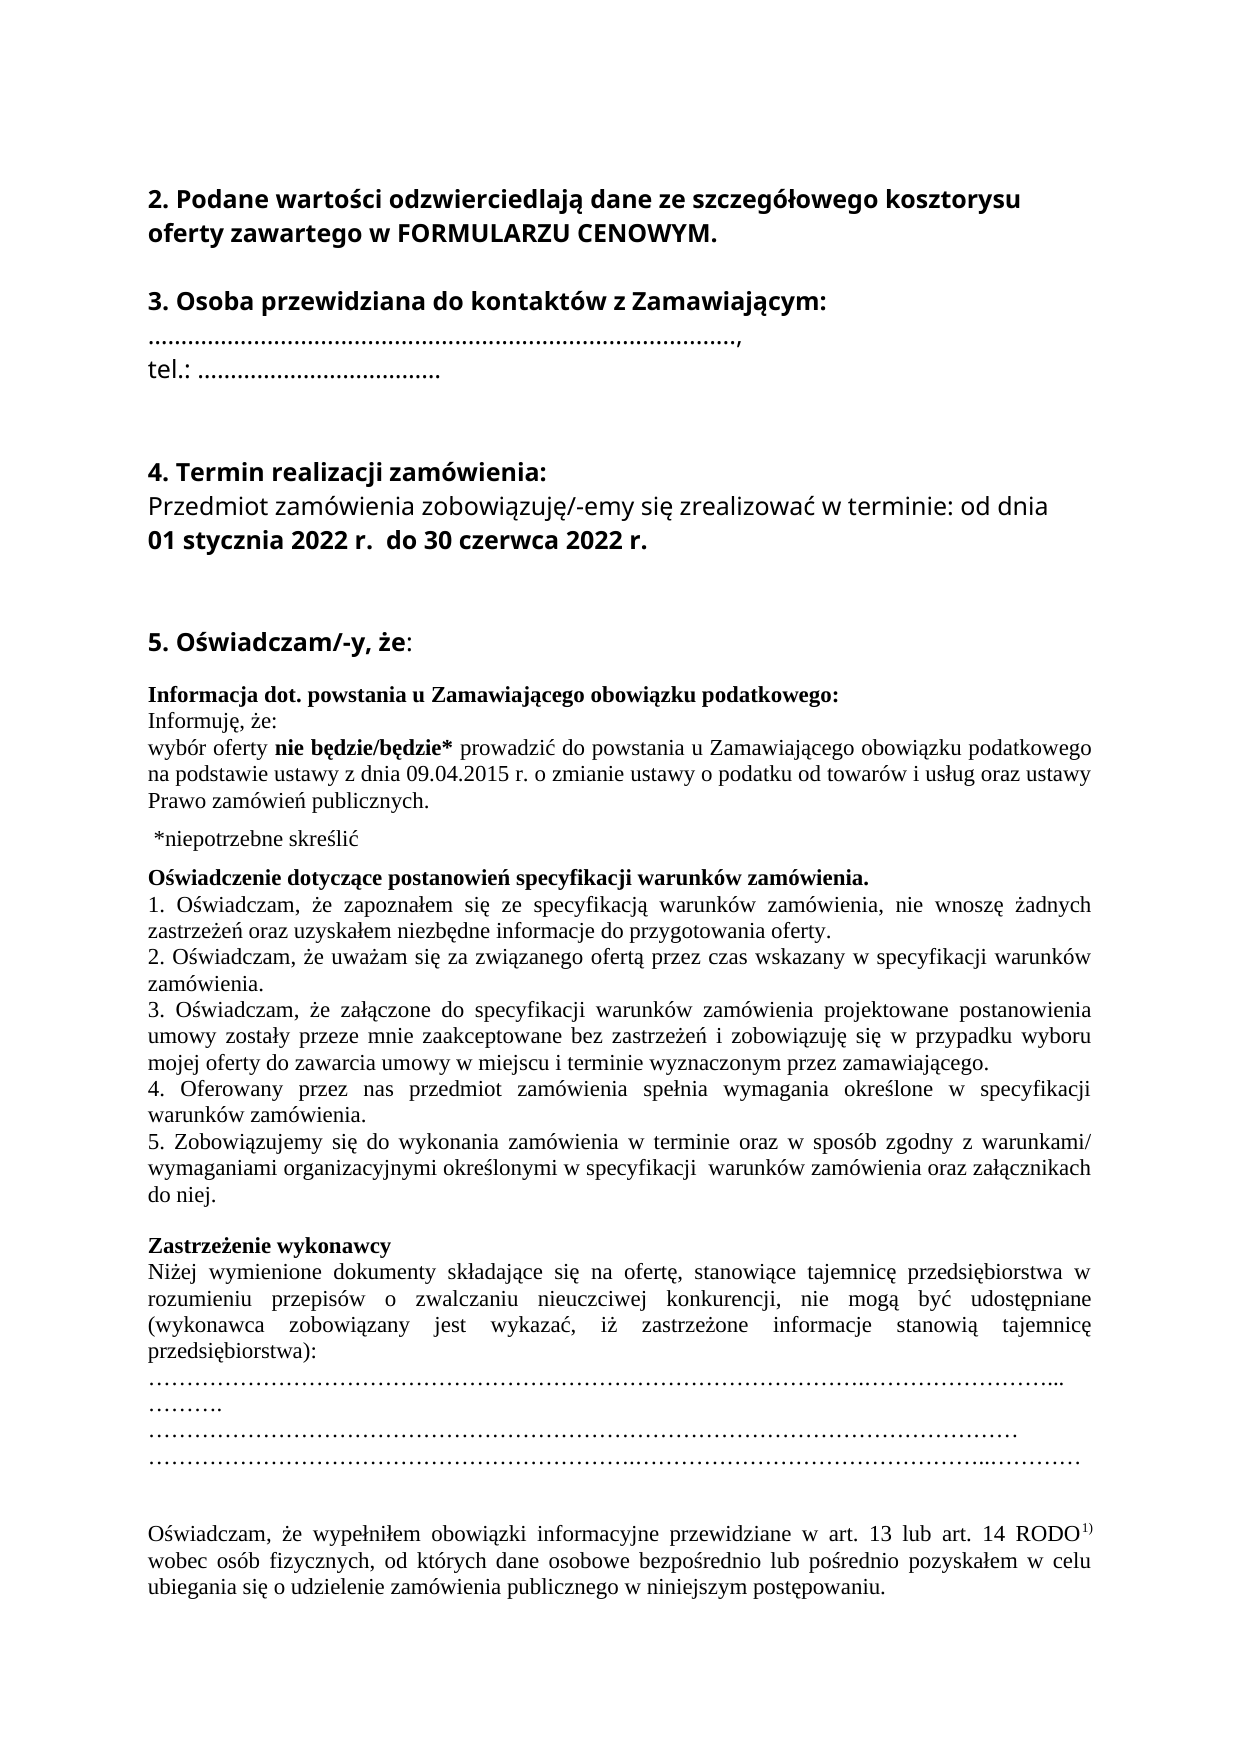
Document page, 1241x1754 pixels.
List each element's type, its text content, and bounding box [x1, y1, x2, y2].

text 1. Oświadczam, że zapoznałem się ze specyfikacją warunków zamówienia, nie wnoszę żadnych zastrzeżeń oraz uzyskałem niezbędne informacje do przygotowania oferty. [148, 891, 1093, 943]
text Oświadczam, że wypełniłem obowiązki informacyjne przewidziane w art. 13 lub art. 14 RODO1) wobec osób fizycznych, od których dane osobowe bezpośrednio lub pośrednio pozyskałem w celu ubiegania się o udzielenie zamówienia publicznego w niniejszym postępowaniu. [148, 1521, 1093, 1599]
text 5. Zobowiązujemy się do wykonania zamówienia w terminie oraz w sposób zgodny z warunkami/ wymaganiami organizacyjnymi określonymi w specyfikacji warunków zamówienia oraz załącznikach do niej. [148, 1128, 1093, 1207]
text Przedmiot zamówienia zobowiązuję/-emy się zrealizować w terminie: od dnia [148, 488, 1093, 522]
text 01 stycznia 2022 r. do 30 czerwca 2022 r. [148, 522, 1093, 556]
text 4. Termin realizacji zamówienia: [148, 454, 1093, 488]
text 5. Oświadczam/-y, że: [148, 624, 1093, 658]
text ……………………………………………………….………………………………………..………… [148, 1443, 1093, 1469]
text *niepotrzebne skreślić [148, 826, 1093, 852]
text 2. Oświadczam, że uważam się za związanego ofertą przez czas wskazany w specyfikacji warunków zamówienia. [148, 943, 1093, 996]
text tel.: ………….…………………… [148, 352, 1093, 386]
text Oświadczenie dotyczące postanowień specyfikacji warunków zamówienia. [148, 864, 1093, 891]
text ……………........................................................................., [148, 318, 1093, 352]
text Niżej wymienione dokumenty składające się na ofertę, stanowiące tajemnicę przedsiębiorstwa w rozumieniu przepisów o zwalczaniu nieuczciwej konkurencji, nie mogą być udostępniane (wykonawca zobowiązany jest wykazać, iż zastrzeżone informacje stanowią tajemnicę przedsiębiorstwa): [148, 1258, 1093, 1364]
text Informacja dot. powstania u Zamawiającego obowiązku podatkowego: [148, 681, 1093, 708]
text ………………………………………………………………………………….……………………...……….…………………………………………………………………………………………………… [148, 1364, 1093, 1443]
text 2. Podane wartości odzwierciedlają dane ze szczegółowego kosztorysu oferty zawartego w FORMULARZU CENOWYM. [148, 182, 1093, 250]
text Zastrzeżenie wykonawcy [148, 1232, 1093, 1258]
text 4. Oferowany przez nas przedmiot zamówienia spełnia wymagania określone w specyfikacji warunków zamówienia. [148, 1075, 1093, 1128]
text wybór oferty nie będzie/będzie* prowadzić do powstania u Zamawiającego obowiązku podatkowego na podstawie ustawy z dnia 09.04.2015 r. o zmianie ustawy o podatku od towarów i usług oraz ustawy Prawo zamówień publicznych. [148, 734, 1093, 813]
text 3. Oświadczam, że załączone do specyfikacji warunków zamówienia projektowane postanowienia umowy zostały przeze mnie zaakceptowane bez zastrzeżeń i zobowiązuję się w przypadku wyboru mojej oferty do zawarcia umowy w miejscu i terminie wyznaczonym przez zamawiającego. [148, 996, 1093, 1075]
text Informuję, że: [148, 708, 1093, 734]
text 3. Osoba przewidziana do kontaktów z Zamawiającym: [148, 284, 1093, 318]
